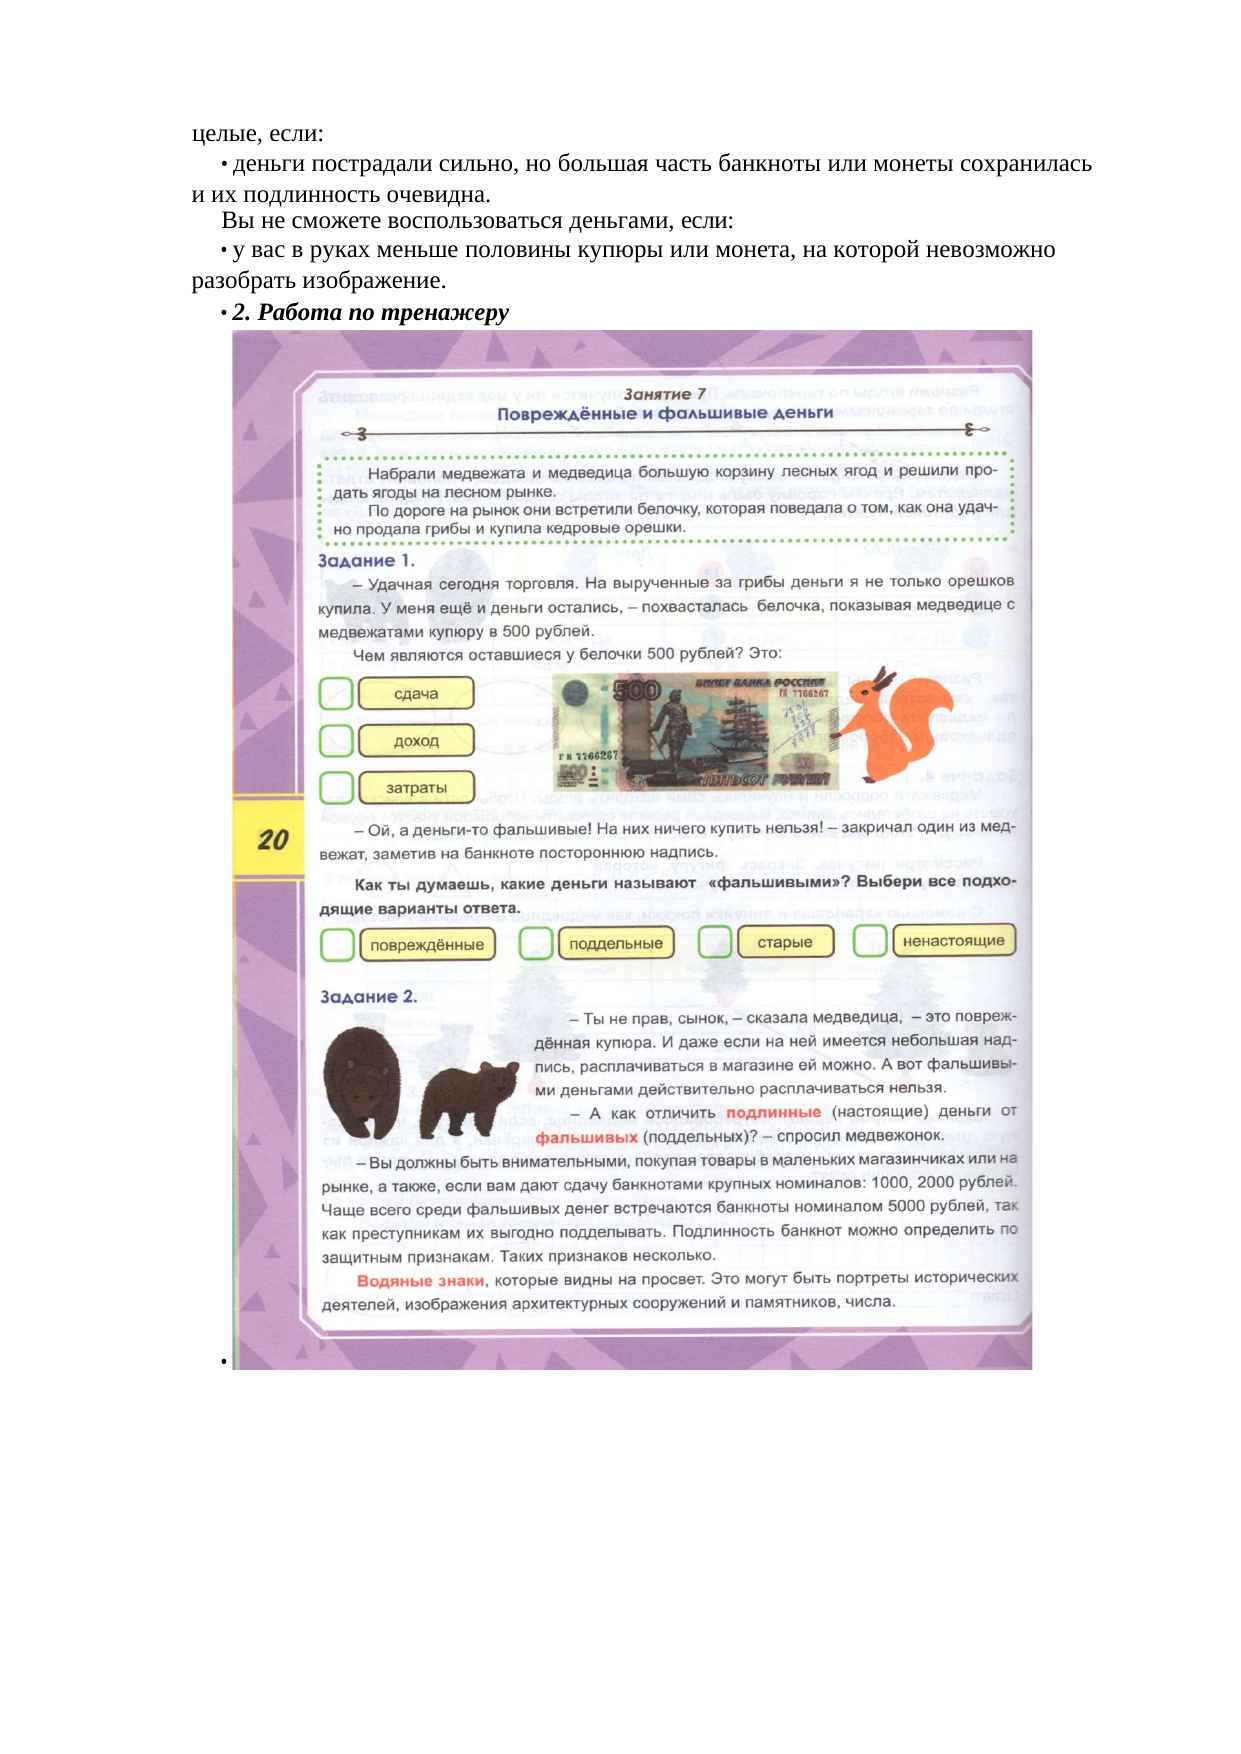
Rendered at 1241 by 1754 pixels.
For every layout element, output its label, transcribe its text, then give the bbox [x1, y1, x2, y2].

list деньги пострадали сильно, но большая часть банкноты или монеты сохранилась и их подлинность очевидна. [191, 148, 1093, 208]
picture [232, 330, 1033, 1370]
list 2. Работа по тренажеру [191, 297, 1093, 327]
text Вы не сможете воспользоваться деньгами, если: [221, 209, 1152, 233]
list у вас в руках меньше половины купюры или монета, на которой невозможно разобрать изображение. [191, 234, 1093, 294]
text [192, 118, 1096, 147]
